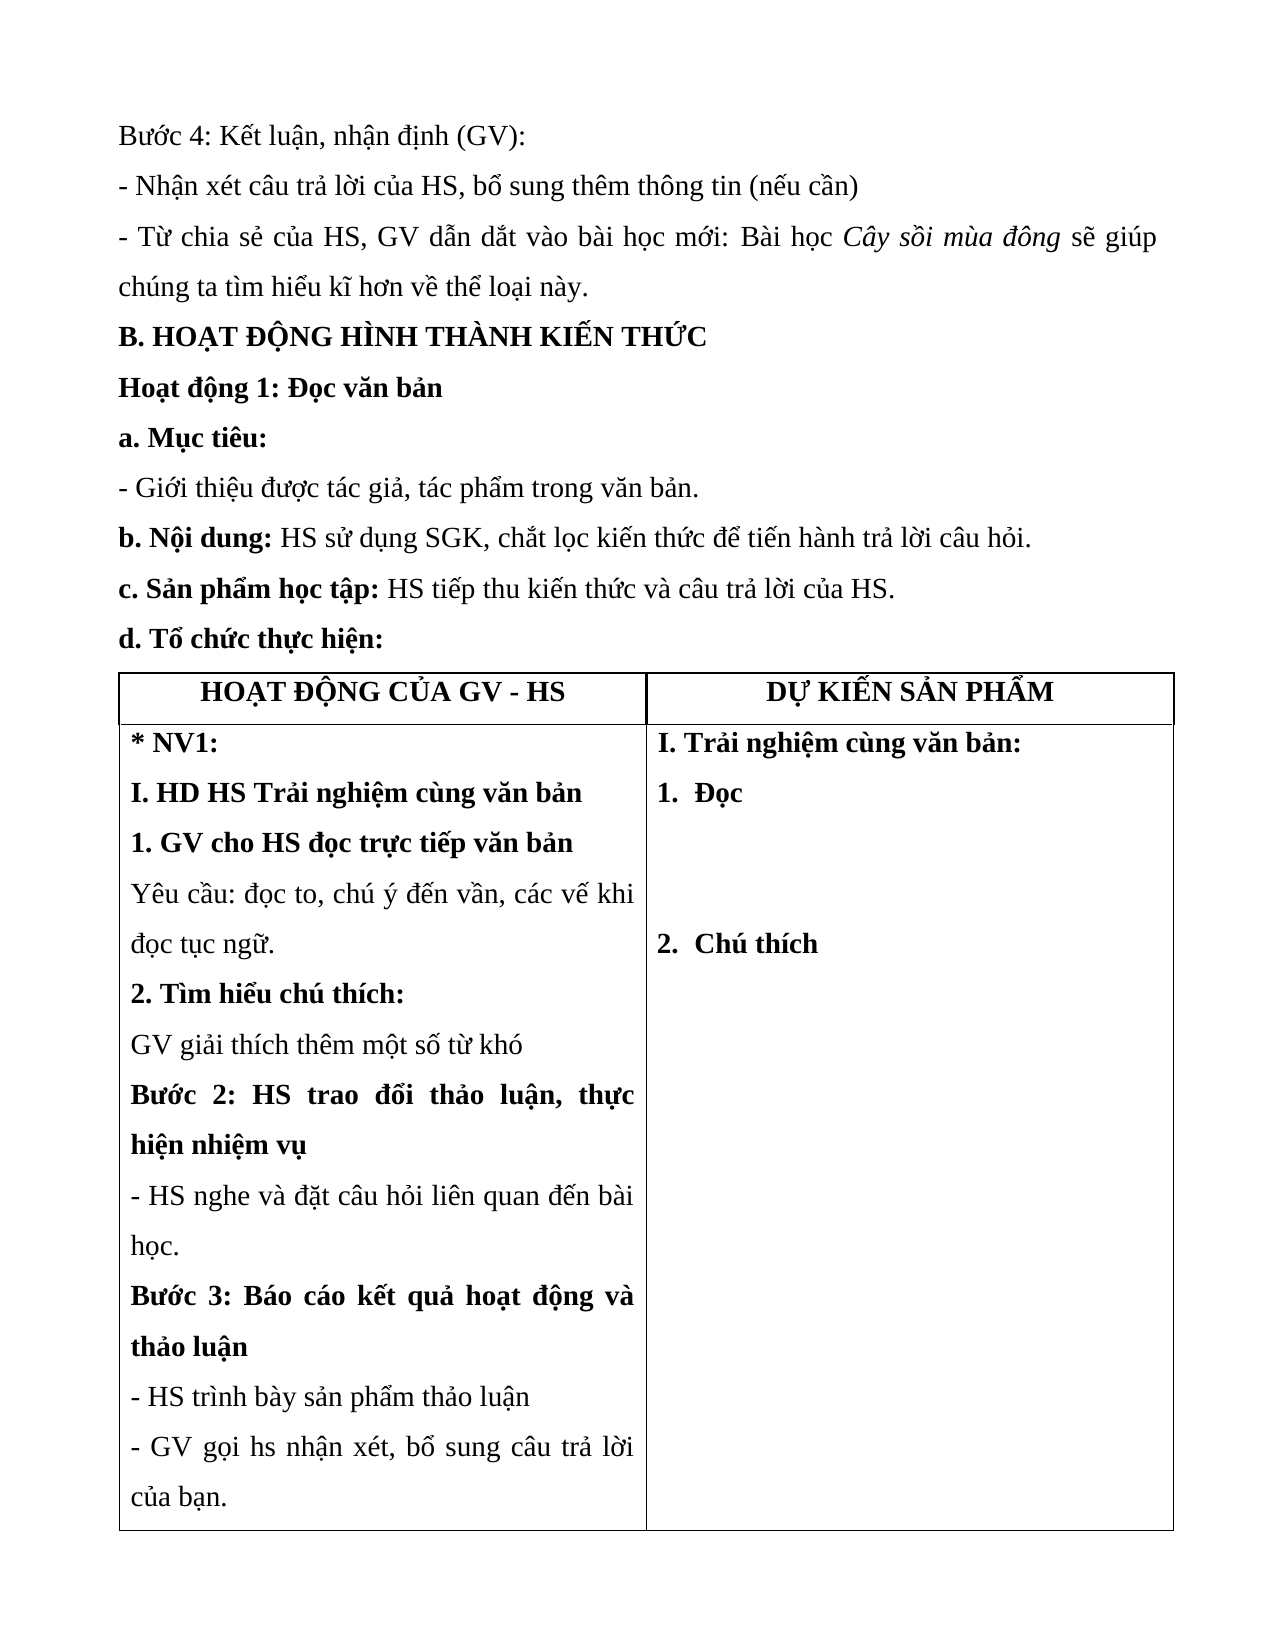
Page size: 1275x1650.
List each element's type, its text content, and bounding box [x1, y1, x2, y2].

text Bước 4: Kết luận, nhận định (GV): [118, 118, 1157, 152]
text - Giới thiệu được tác giả, tác phẩm trong văn bản. [118, 470, 1157, 504]
text B. HOẠT ĐỘNG HÌNH THÀNH KIẾN THỨC [118, 319, 1157, 353]
text - Nhận xét câu trả lời của HS, bổ sung thêm thông tin (nếu cần) [118, 168, 1157, 202]
text c. Sản phẩm học tập: HS tiếp thu kiến thức và câu trả lời của HS. [118, 571, 1157, 604]
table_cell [647, 724, 1173, 1530]
text d. Tổ chức thực hiện: [118, 621, 1157, 655]
table_header HOẠT ĐỘNG CỦA GV - HS [120, 674, 645, 724]
table_header DỰ KIẾN SẢN PHẨM [648, 674, 1173, 724]
text b. Nội dung: HS sử dụng SGK, chắt lọc kiến thức để tiến hành trả lời câu hỏi. [118, 521, 1157, 554]
text a. Mục tiêu: [118, 420, 1157, 453]
text Hoạt động 1: Đọc văn bản [118, 370, 1157, 403]
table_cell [120, 725, 646, 1530]
text - Từ chia sẻ của HS, GV dẫn dắt vào bài học mới: Bài học Cây sồi mùa đông sẽ giúp chúng ta tìm hiểu kĩ hơn về thể loại này. [118, 219, 1157, 303]
